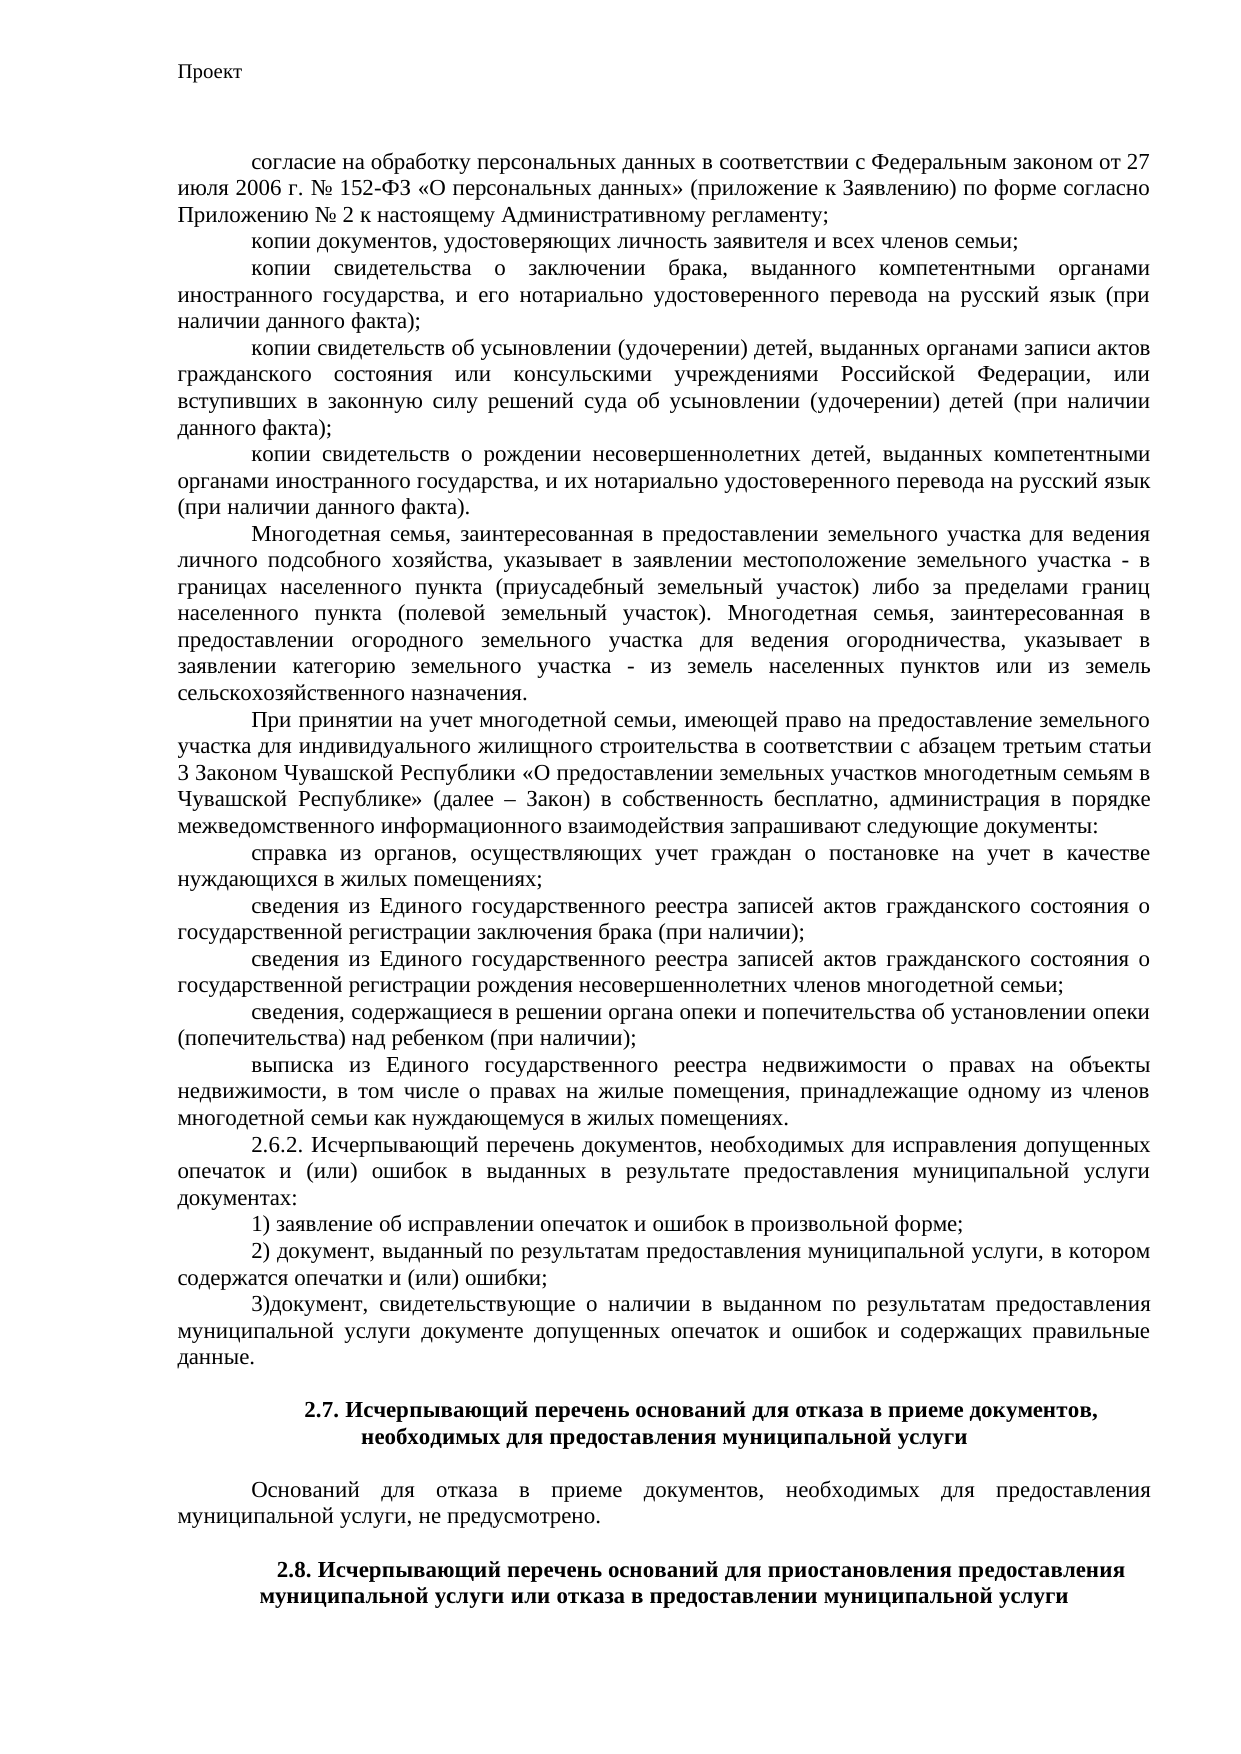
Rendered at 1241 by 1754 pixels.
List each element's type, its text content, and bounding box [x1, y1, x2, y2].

text копии свидетельств об усыновлении (удочерении) детей, выданных органами записи актов гражданского состояния или консульскими учреждениями Российской Федерации, или вступивших в законную силу решений суда об усыновлении (удочерении) детей (при наличии данного факта); [177, 334, 1152, 440]
text копии документов, удостоверяющих личность заявителя и всех членов семьи; [177, 227, 1152, 254]
text сведения, содержащиеся в решении органа опеки и попечительства об установлении опеки (попечительства) над ребенком (при наличии); [177, 998, 1152, 1051]
text согласие на обработку персональных данных в соответствии с Федеральным законом от 27 июля 2006 г. № 152-ФЗ «О персональных данных» (приложение к Заявлению) по форме согласно Приложению № 2 к настоящему Административному регламенту; [177, 148, 1152, 227]
text 2.7. Исчерпывающий перечень оснований для отказа в приеме документов, необходимых для предоставления муниципальной услуги [177, 1396, 1152, 1449]
text 1) заявление об исправлении опечаток и ошибок в произвольной форме; [177, 1210, 1152, 1237]
text копии свидетельств о рождении несовершеннолетних детей, выданных компетентными органами иностранного государства, и их нотариально удостоверенного перевода на русский язык (при наличии данного факта). [177, 440, 1152, 519]
text 3)документ, свидетельствующие о наличии в выданном по результатам предоставления муниципальной услуги документе допущенных опечаток и ошибок и содержащих правильные данные. [177, 1290, 1152, 1369]
text 2) документ, выданный по результатам предоставления муниципальной услуги, в котором содержатся опечатки и (или) ошибки; [177, 1237, 1152, 1290]
text выписка из Единого государственного реестра недвижимости о правах на объекты недвижимости, в том числе о правах на жилые помещения, принадлежащие одному из членов многодетной семьи как нуждающемуся в жилых помещениях. [177, 1051, 1152, 1131]
text сведения из Единого государственного реестра записей актов гражданского состояния о государственной регистрации рождения несовершеннолетних членов многодетной семьи; [177, 944, 1152, 998]
text справка из органов, осуществляющих учет граждан о постановке на учет в качестве нуждающихся в жилых помещениях; [177, 838, 1152, 891]
text копии свидетельства о заключении брака, выданного компетентными органами иностранного государства, и его нотариально удостоверенного перевода на русский язык (при наличии данного факта); [177, 254, 1152, 334]
text сведения из Единого государственного реестра записей актов гражданского состояния о государственной регистрации заключения брака (при наличии); [177, 891, 1152, 944]
text Многодетная семья, заинтересованная в предоставлении земельного участка для ведения личного подсобного хозяйства, указывает в заявлении местоположение земельного участка - в границах населенного пункта (приусадебный земельный участок) либо за пределами границ населенного пункта (полевой земельный участок). Многодетная семья, заинтересованная в предоставлении огородного земельного участка для ведения огородничества, указывает в заявлении категорию земельного участка - из земель населенных пунктов или из земель сельскохозяйственного назначения. [177, 519, 1152, 706]
text 2.8. Исчерпывающий перечень оснований для приостановления предоставления муниципальной услуги или отказа в предоставлении муниципальной услуги [177, 1556, 1152, 1609]
text Оснований для отказа в приеме документов, необходимых для предоставления муниципальной услуги, не предусмотрено. [177, 1476, 1152, 1529]
text 2.6.2. Исчерпывающий перечень документов, необходимых для исправления допущенных опечаток и (или) ошибок в выданных в результате предоставления муниципальной услуги документах: [177, 1131, 1152, 1210]
text При принятии на учет многодетной семьи, имеющей право на предоставление земельного участка для индивидуального жилищного строительства в соответствии с абзацем третьим статьи 3 Законом Чувашской Республики «О предоставлении земельных участков многодетным семьям в Чувашской Республике» (далее – Закон) в собственность бесплатно, администрация в порядке межведомственного информационного взаимодействия запрашивают следующие документы: [177, 706, 1152, 838]
